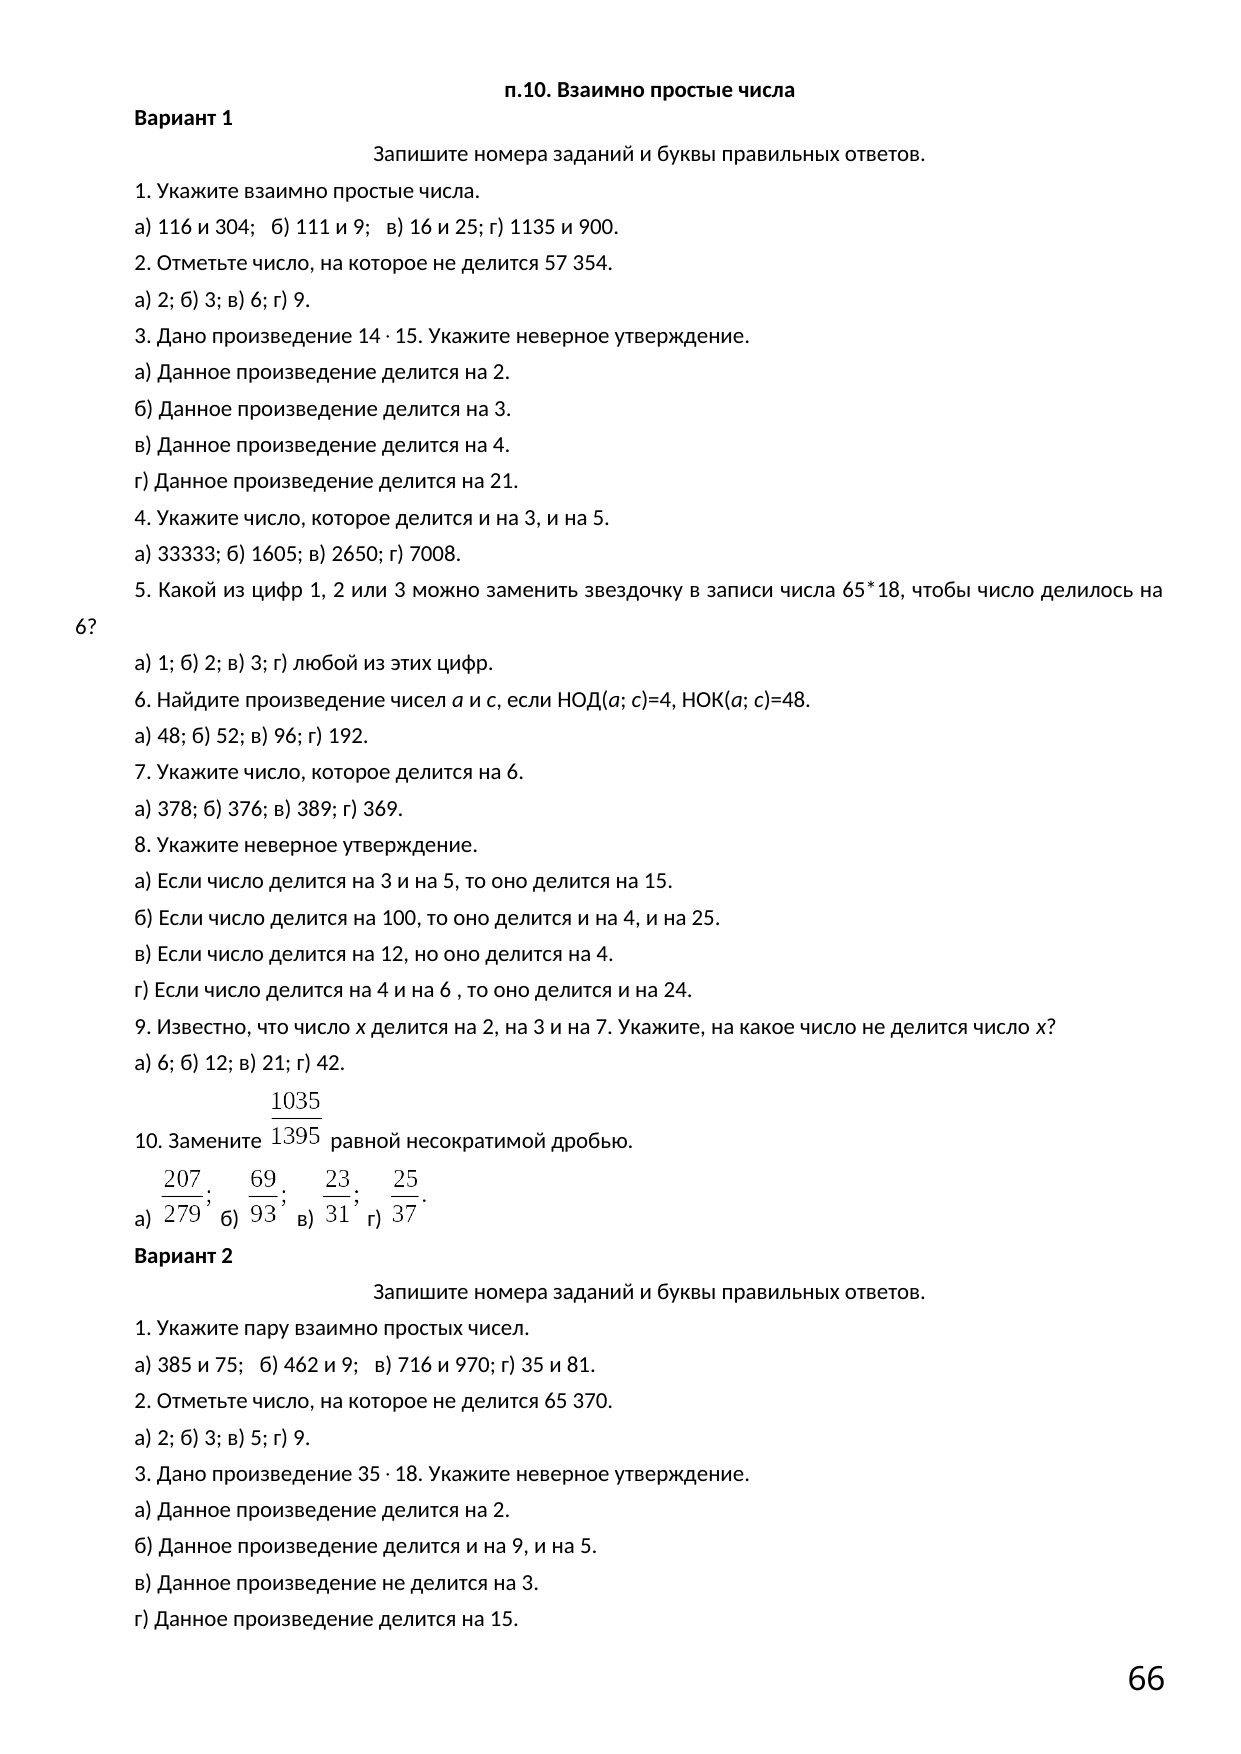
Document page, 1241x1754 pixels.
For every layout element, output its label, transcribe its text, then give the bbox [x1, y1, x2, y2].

text Запишите номера заданий и буквы правильных ответов. [75, 1277, 1165, 1305]
text в) Если число делится на 12, но оно делится на 4. [75, 939, 1165, 967]
text в) Данное произведение делится на 4. [75, 430, 1165, 458]
text 1. Укажите пару взаимно простых чисел. [75, 1313, 1165, 1342]
text 5. Какой из цифр 1, 2 или 3 можно заменить звездочку в записи числа 65*18, чтобы число делилось на 6? [75, 576, 1165, 640]
text б) Если число делится на 100, то оно делится и на 4, и на 25. [75, 903, 1165, 931]
text а) 6; б) 12; в) 21; г) 42. [75, 1048, 1165, 1076]
text 3. Дано произведение 1415. Укажите неверное утверждение. [75, 321, 1165, 349]
text а) Данное произведение делится на 2. [75, 1495, 1165, 1523]
text п.10. Взаимно простые числа [75, 75, 1165, 103]
text а) 1; б) 2; в) 3; г) любой из этих цифр. [75, 648, 1165, 676]
text а) 116 и 304; б) 111 и 9; в) 16 и 25; г) 1135 и 900. [75, 212, 1165, 240]
text а) б) в) г) [75, 1163, 1165, 1232]
text 8. Укажите неверное утверждение. [75, 830, 1165, 858]
text а) 2; б) 3; в) 5; г) 9. [75, 1423, 1165, 1451]
text 2. Отметьте число, на которое не делится 65 370. [75, 1386, 1165, 1414]
text 7. Укажите число, которое делится на 6. [75, 757, 1165, 785]
text б) Данное произведение делится и на 9, и на 5. [75, 1532, 1165, 1560]
text Запишите номера заданий и буквы правильных ответов. [75, 139, 1165, 167]
text 2. Отметьте число, на которое не делится 57 354. [75, 248, 1165, 276]
text 3. Дано произведение 3518. Укажите неверное утверждение. [75, 1459, 1165, 1487]
text а) Если число делится на 3 и на 5, то оно делится на 15. [75, 866, 1165, 894]
text г) Данное произведение делится на 21. [75, 467, 1165, 494]
text г) Данное произведение делится на 15. [75, 1604, 1165, 1632]
text 6. Найдите произведение чисел а и с, если НОД(а; с)=4, НОК(а; с)=48. [75, 685, 1165, 713]
text Вариант 1 [75, 103, 1165, 131]
text а) 48; б) 52; в) 96; г) 192. [75, 721, 1165, 749]
text в) Данное произведение не делится на 3. [75, 1568, 1165, 1596]
text 10. Замените равной несократимой дробью. [75, 1084, 1165, 1154]
text г) Если число делится на 4 и на 6 , то оно делится и на 24. [75, 976, 1165, 1003]
text 4. Укажите число, которое делится и на 3, и на 5. [75, 503, 1165, 531]
text а) 378; б) 376; в) 389; г) 369. [75, 794, 1165, 822]
text б) Данное произведение делится на 3. [75, 394, 1165, 422]
text а) Данное произведение делится на 2. [75, 357, 1165, 386]
text а) 33333; б) 1605; в) 2650; г) 7008. [75, 539, 1165, 567]
text 1. Укажите взаимно простые числа. [75, 176, 1165, 204]
text Вариант 2 [75, 1241, 1165, 1269]
text а) 385 и 75; б) 462 и 9; в) 716 и 970; г) 35 и 81. [75, 1350, 1165, 1378]
text а) 2; б) 3; в) 6; г) 9. [75, 285, 1165, 313]
text 9. Известно, что число х делится на 2, на 3 и на 7. Укажите, на какое число не делится число х? [75, 1012, 1195, 1040]
